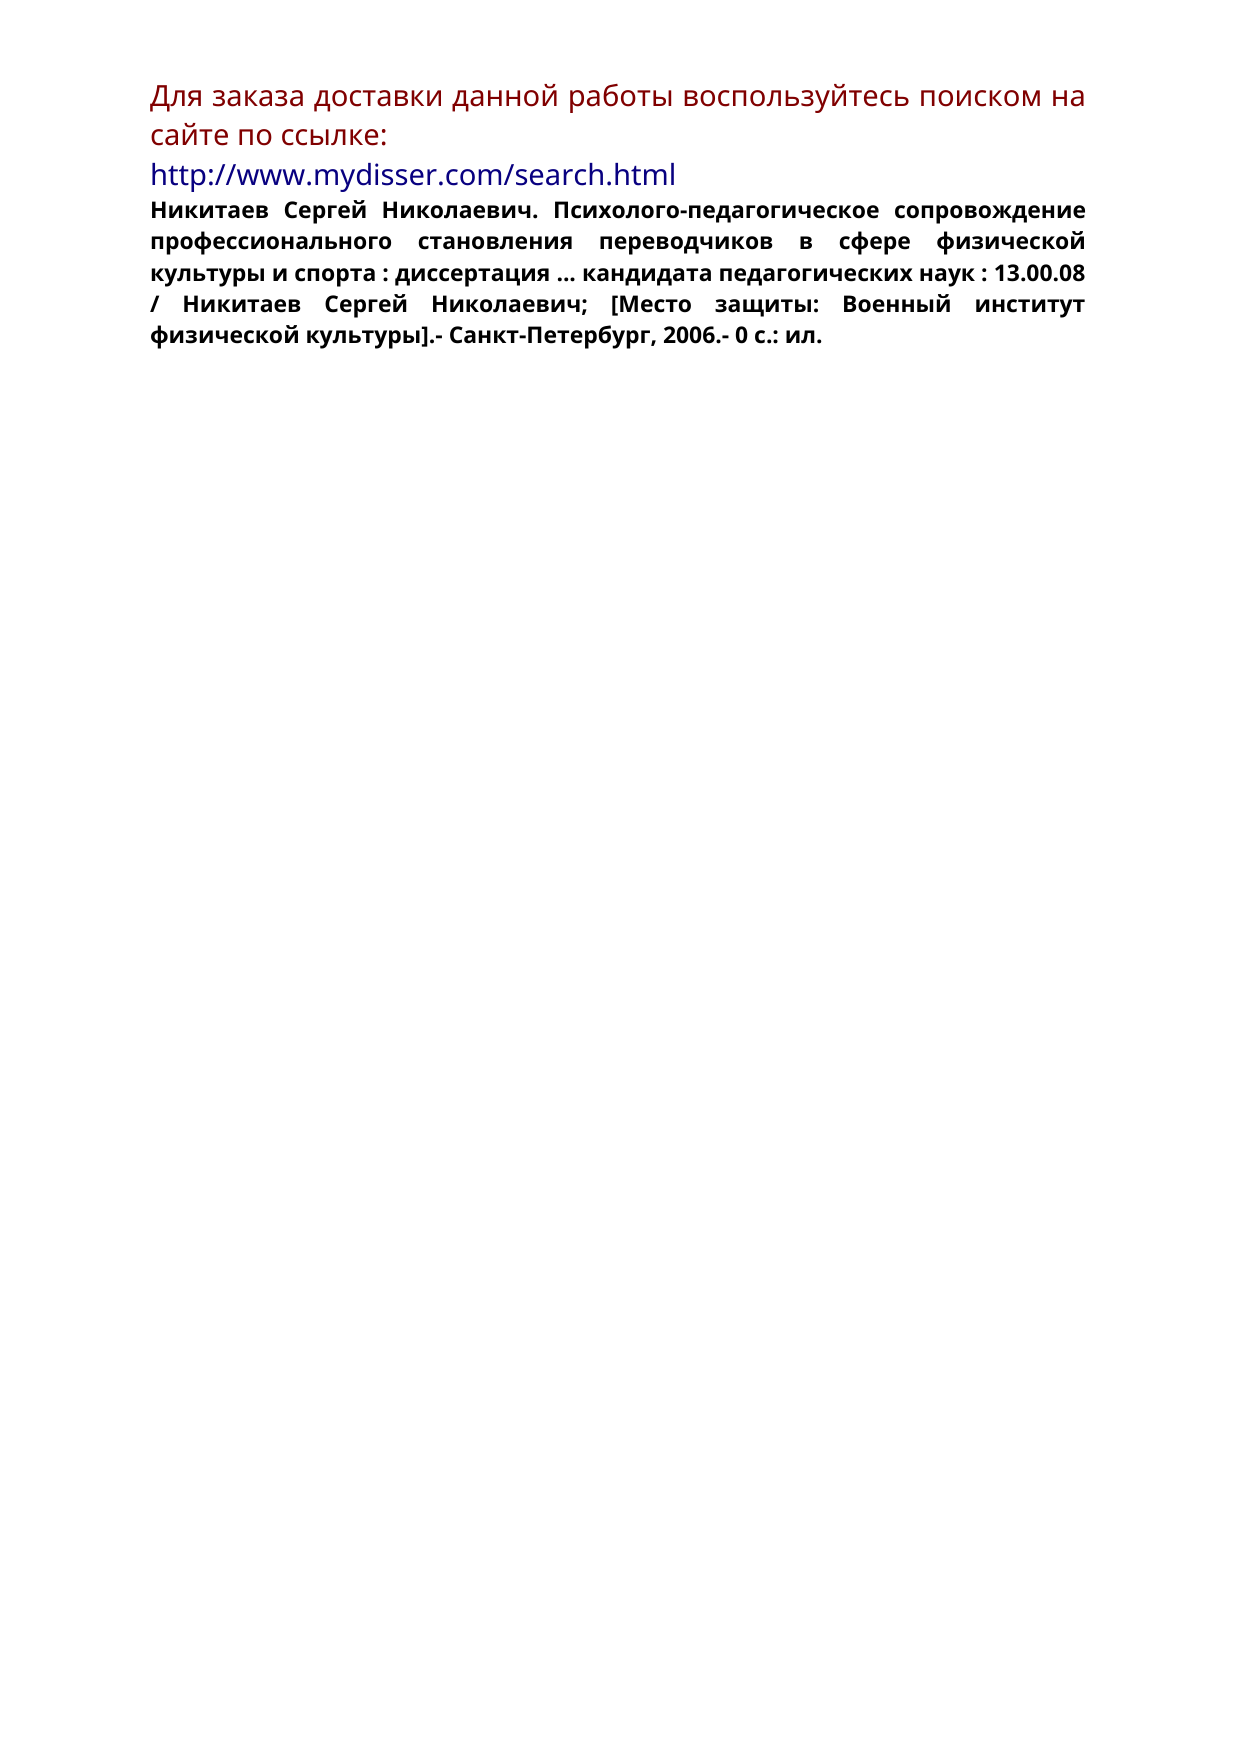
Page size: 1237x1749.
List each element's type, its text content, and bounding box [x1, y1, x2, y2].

text Никитаев Сергей Николаевич. Психолого-педагогическое сопровождение профессионального становления переводчиков в сфере физической культуры и спорта : диссертация ... кандидата педагогических наук : 13.00.08 / Никитаев Сергей Николаевич; [Место защиты: Военный институт физической культуры].- Санкт-Петербург, 2006.- 0 с.: ил. [150, 194, 1086, 350]
